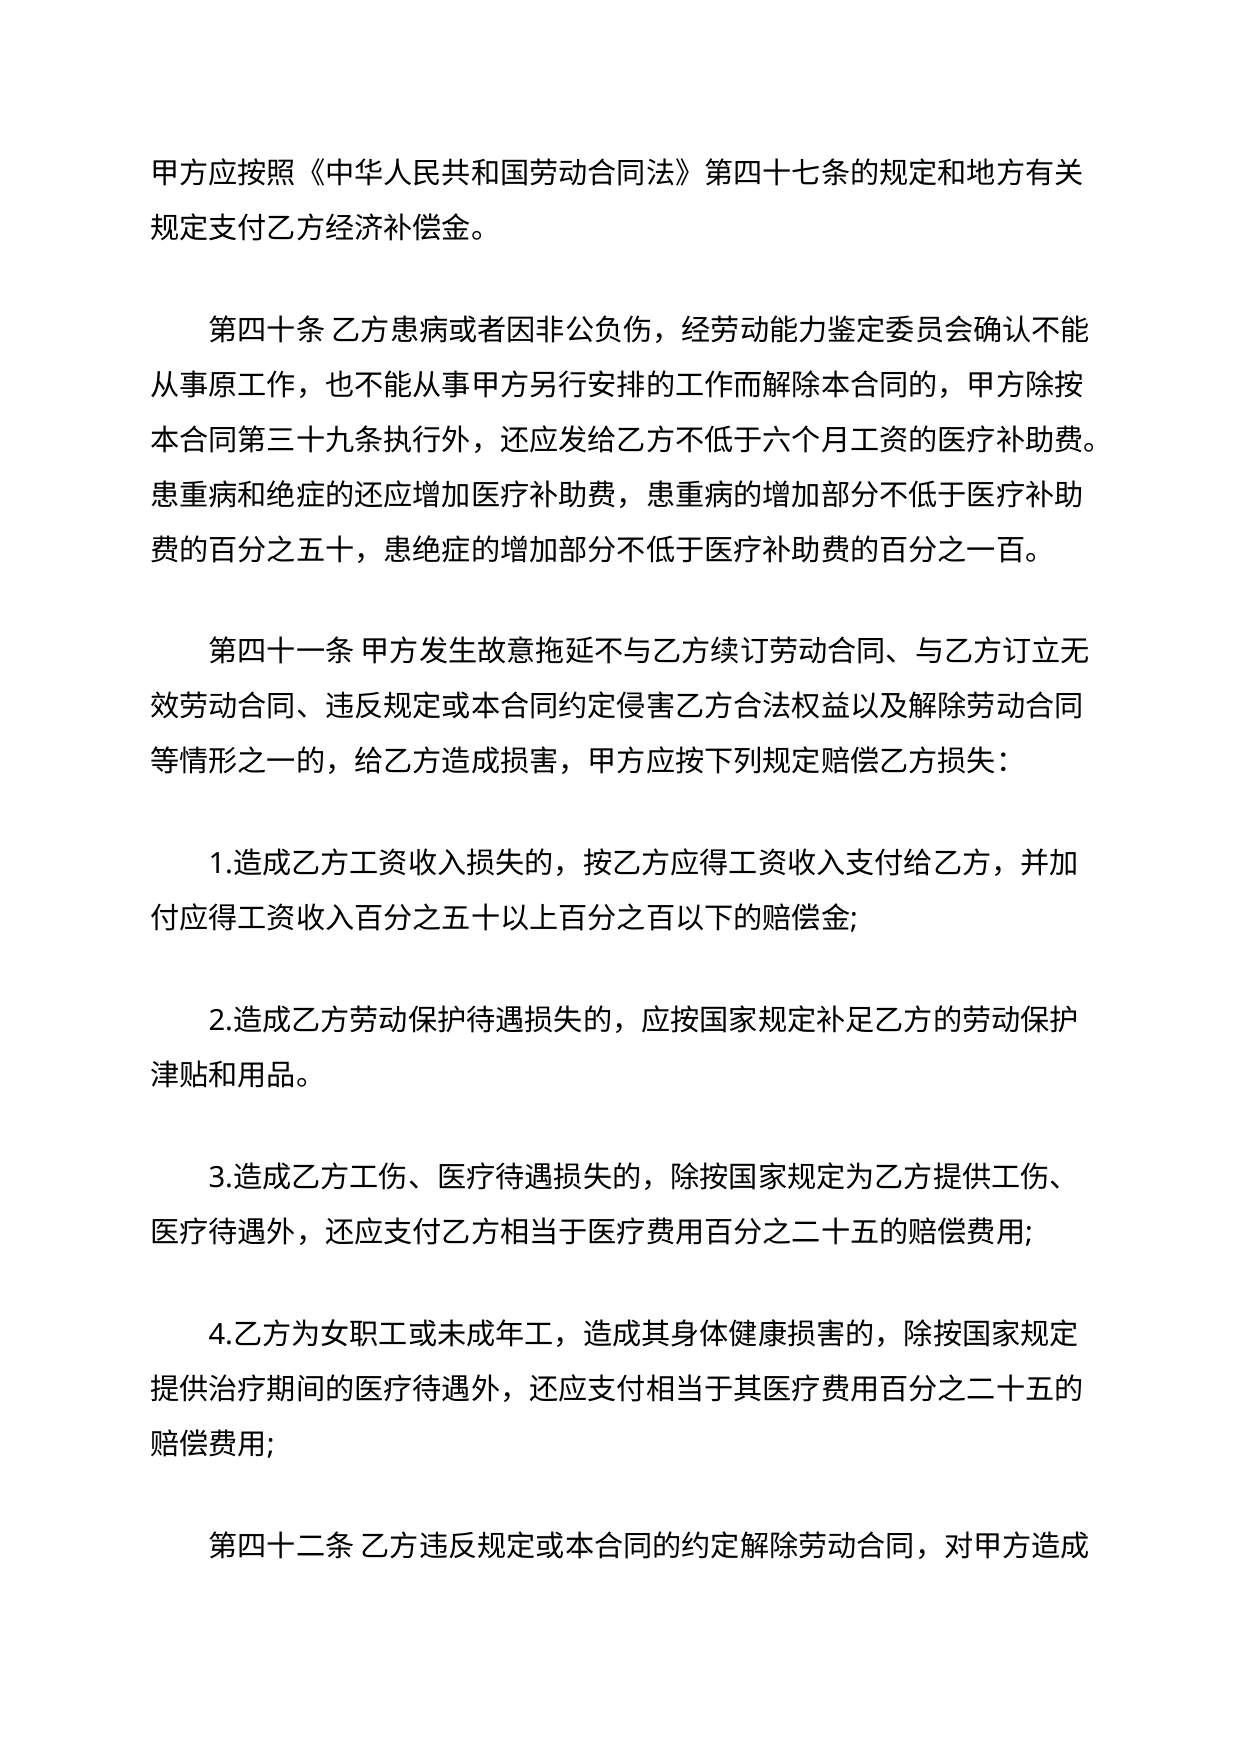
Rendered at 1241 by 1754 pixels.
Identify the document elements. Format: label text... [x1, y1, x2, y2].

text 第四十一条 甲方发生故意拖延不与乙方续订劳动合同、与乙方订立无效劳动合同、违反规定或本合同约定侵害乙方合法权益以及解除劳动合同等情形之一的，给乙方造成损害，甲方应按下列规定赔偿乙方损失： [150, 628, 1090, 780]
text 第四十条 乙方患病或者因非公负伤，经劳动能力鉴定委员会确认不能从事原工作，也不能从事甲方另行安排的工作而解除本合同的，甲方除按本合同第三十九条执行外，还应发给乙方不低于六个月工资的医疗补助费。患重病和绝症的还应增加医疗补助费，患重病的增加部分不低于医疗补助费的百分之五十，患绝症的增加部分不低于医疗补助费的百分之一百。 [150, 307, 1090, 568]
text 4.乙方为女职工或未成年工，造成其身体健康损害的，除按国家规定提供治疗期间的医疗待遇外，还应支付相当于其医疗费用百分之二十五的赔偿费用; [150, 1310, 1090, 1463]
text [150, 150, 1090, 247]
text 2.造成乙方劳动保护待遇损失的，应按国家规定补足乙方的劳动保护津贴和用品。 [150, 997, 1090, 1094]
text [150, 1522, 1090, 1564]
text 3.造成乙方工伤、医疗待遇损失的，除按国家规定为乙方提供工伤、医疗待遇外，还应支付乙方相当于医疗费用百分之二十五的赔偿费用; [150, 1153, 1090, 1251]
text 1.造成乙方工资收入损失的，按乙方应得工资收入支付给乙方，并加付应得工资收入百分之五十以上百分之百以下的赔偿金; [150, 839, 1090, 937]
